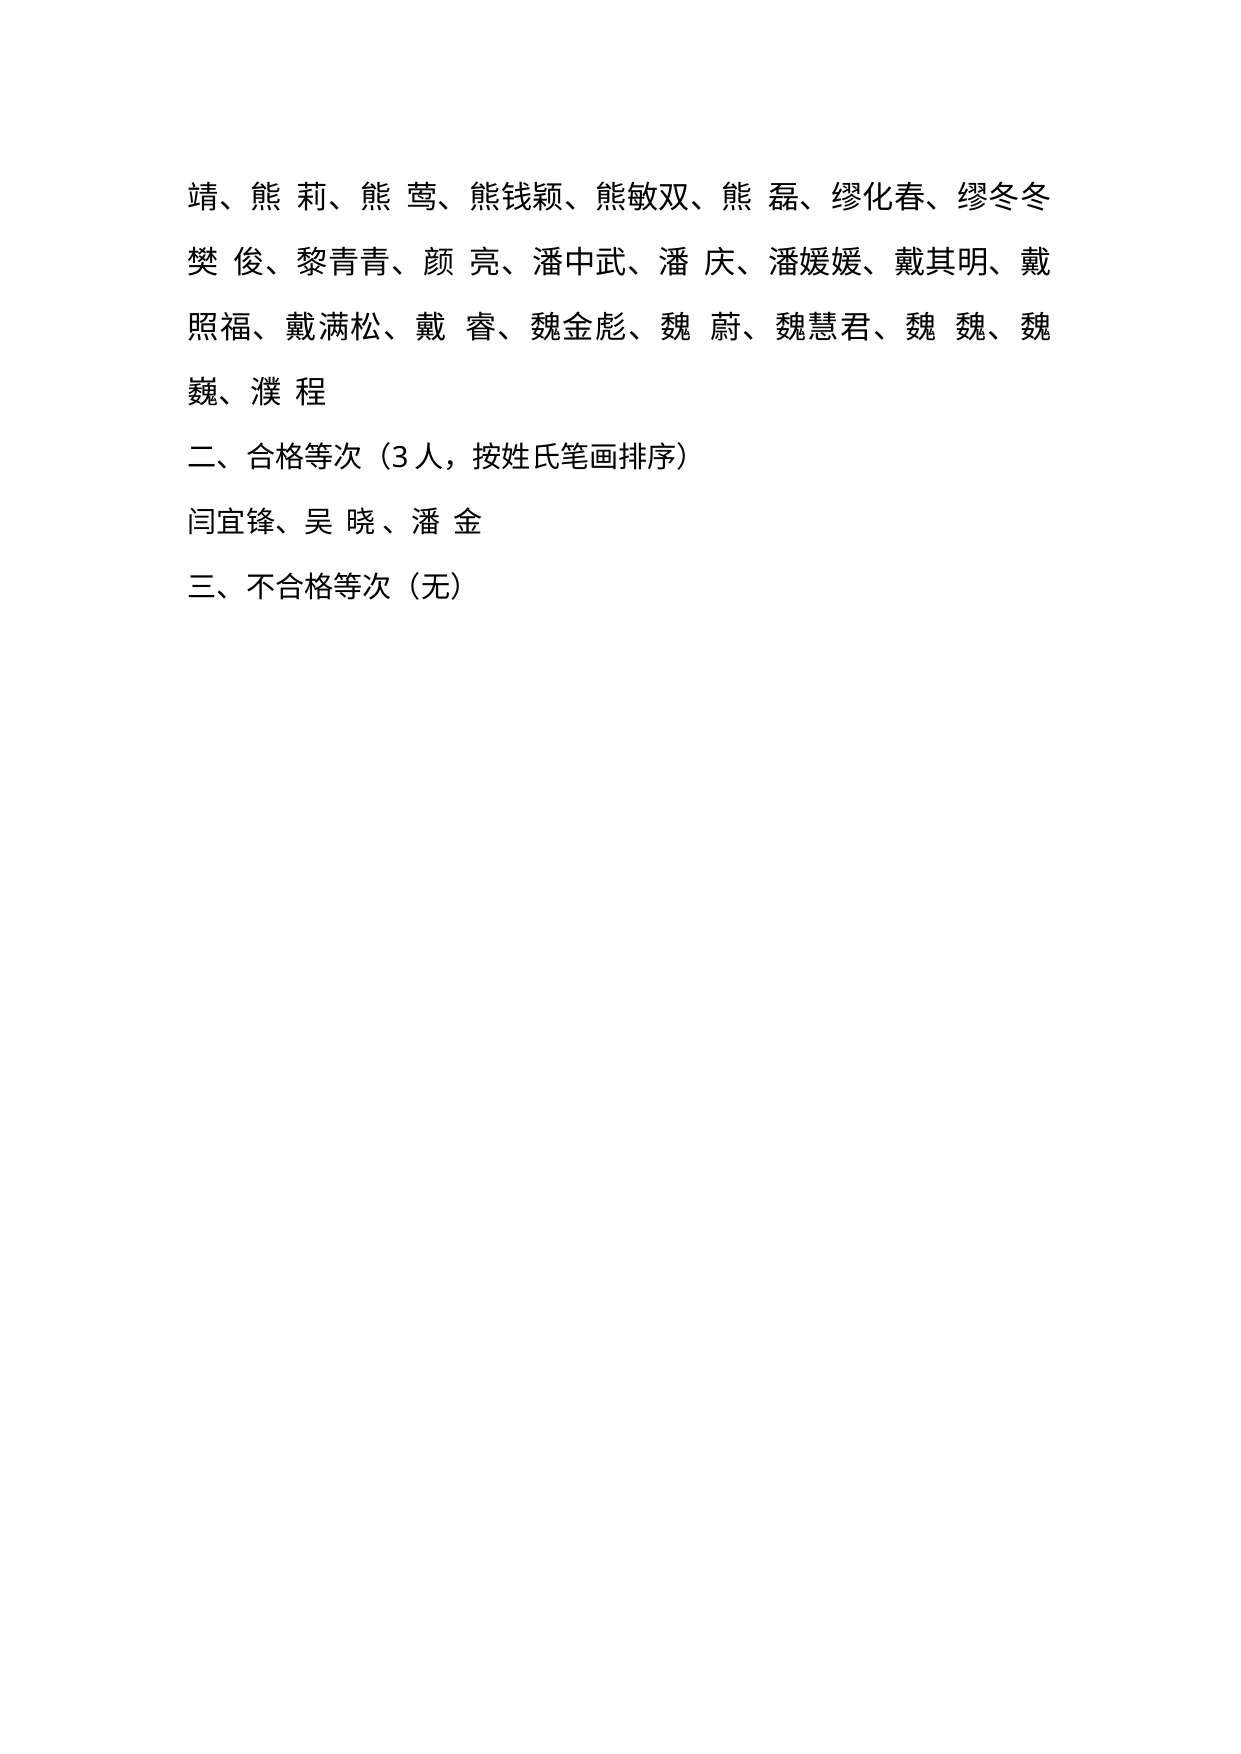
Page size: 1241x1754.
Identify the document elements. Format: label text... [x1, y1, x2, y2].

text 闫宜锋、吴 晓 、潘 金 [187, 487, 1087, 552]
list 不合格等次（无） [187, 552, 1087, 617]
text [187, 162, 1053, 422]
list 合格等次（3人，按姓氏笔画排序） [187, 422, 1087, 487]
